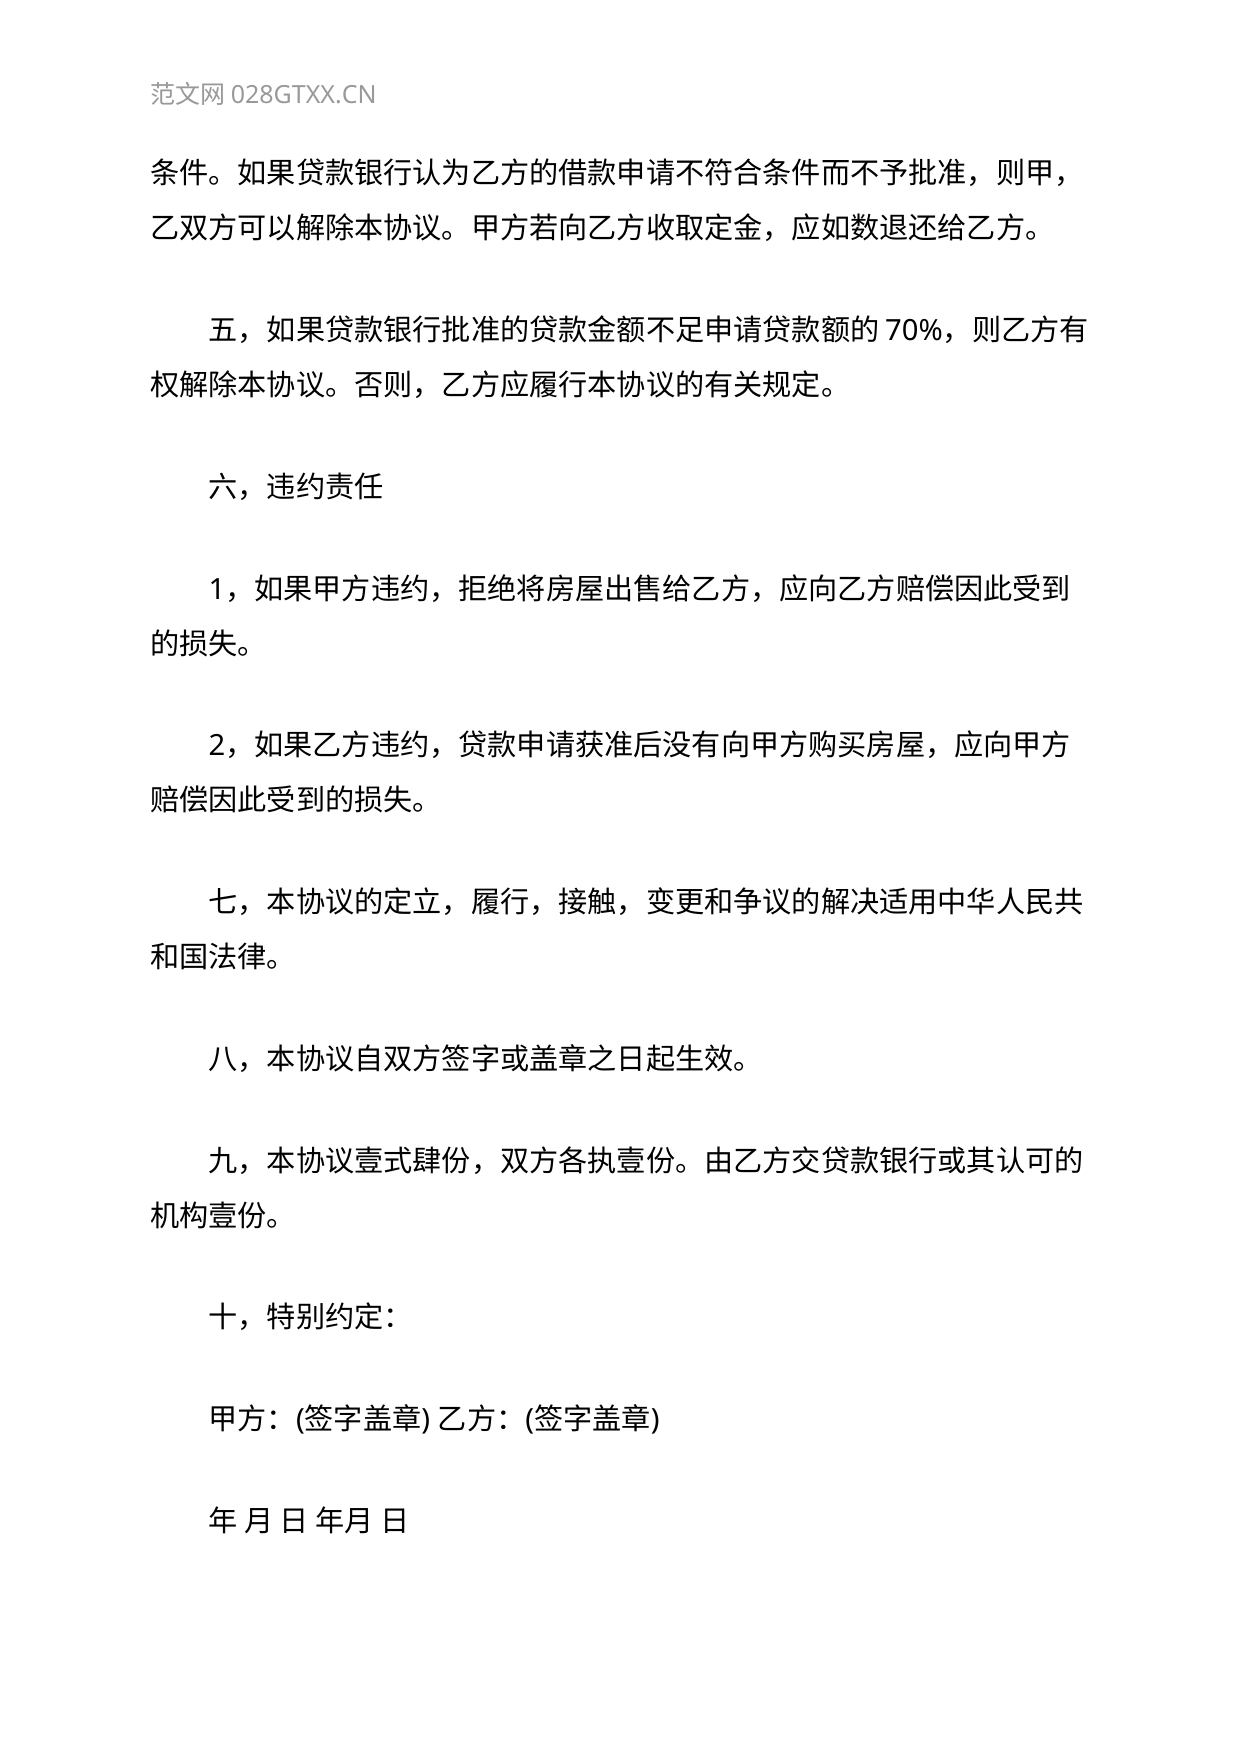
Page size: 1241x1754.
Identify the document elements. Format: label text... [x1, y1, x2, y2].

text 甲方：(签字盖章) 乙方：(签字盖章) [150, 1396, 1090, 1438]
text 1，如果甲方违约，拒绝将房屋出售给乙方，应向乙方赔偿因此受到的损失。 [150, 565, 1090, 662]
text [150, 150, 1090, 247]
text 五，如果贷款银行批准的贷款金额不足申请贷款额的70%，则乙方有权解除本协议。否则，乙方应履行本协议的有关规定。 [150, 307, 1090, 404]
text 九，本协议壹式肆份，双方各执壹份。由乙方交贷款银行或其认可的机构壹份。 [150, 1137, 1090, 1234]
text 2，如果乙方违约，贷款申请获准后没有向甲方购买房屋，应向甲方赔偿因此受到的损失。 [150, 722, 1090, 819]
text 八，本协议自双方签字或盖章之日起生效。 [150, 1035, 1090, 1078]
text 十，特别约定： [150, 1294, 1090, 1336]
text 七，本协议的定立，履行，接触，变更和争议的解决适用中华人民共和国法律。 [150, 879, 1090, 976]
text 六，违约责任 [150, 463, 1090, 506]
text 年 月 日 年月 日 [150, 1498, 1090, 1540]
